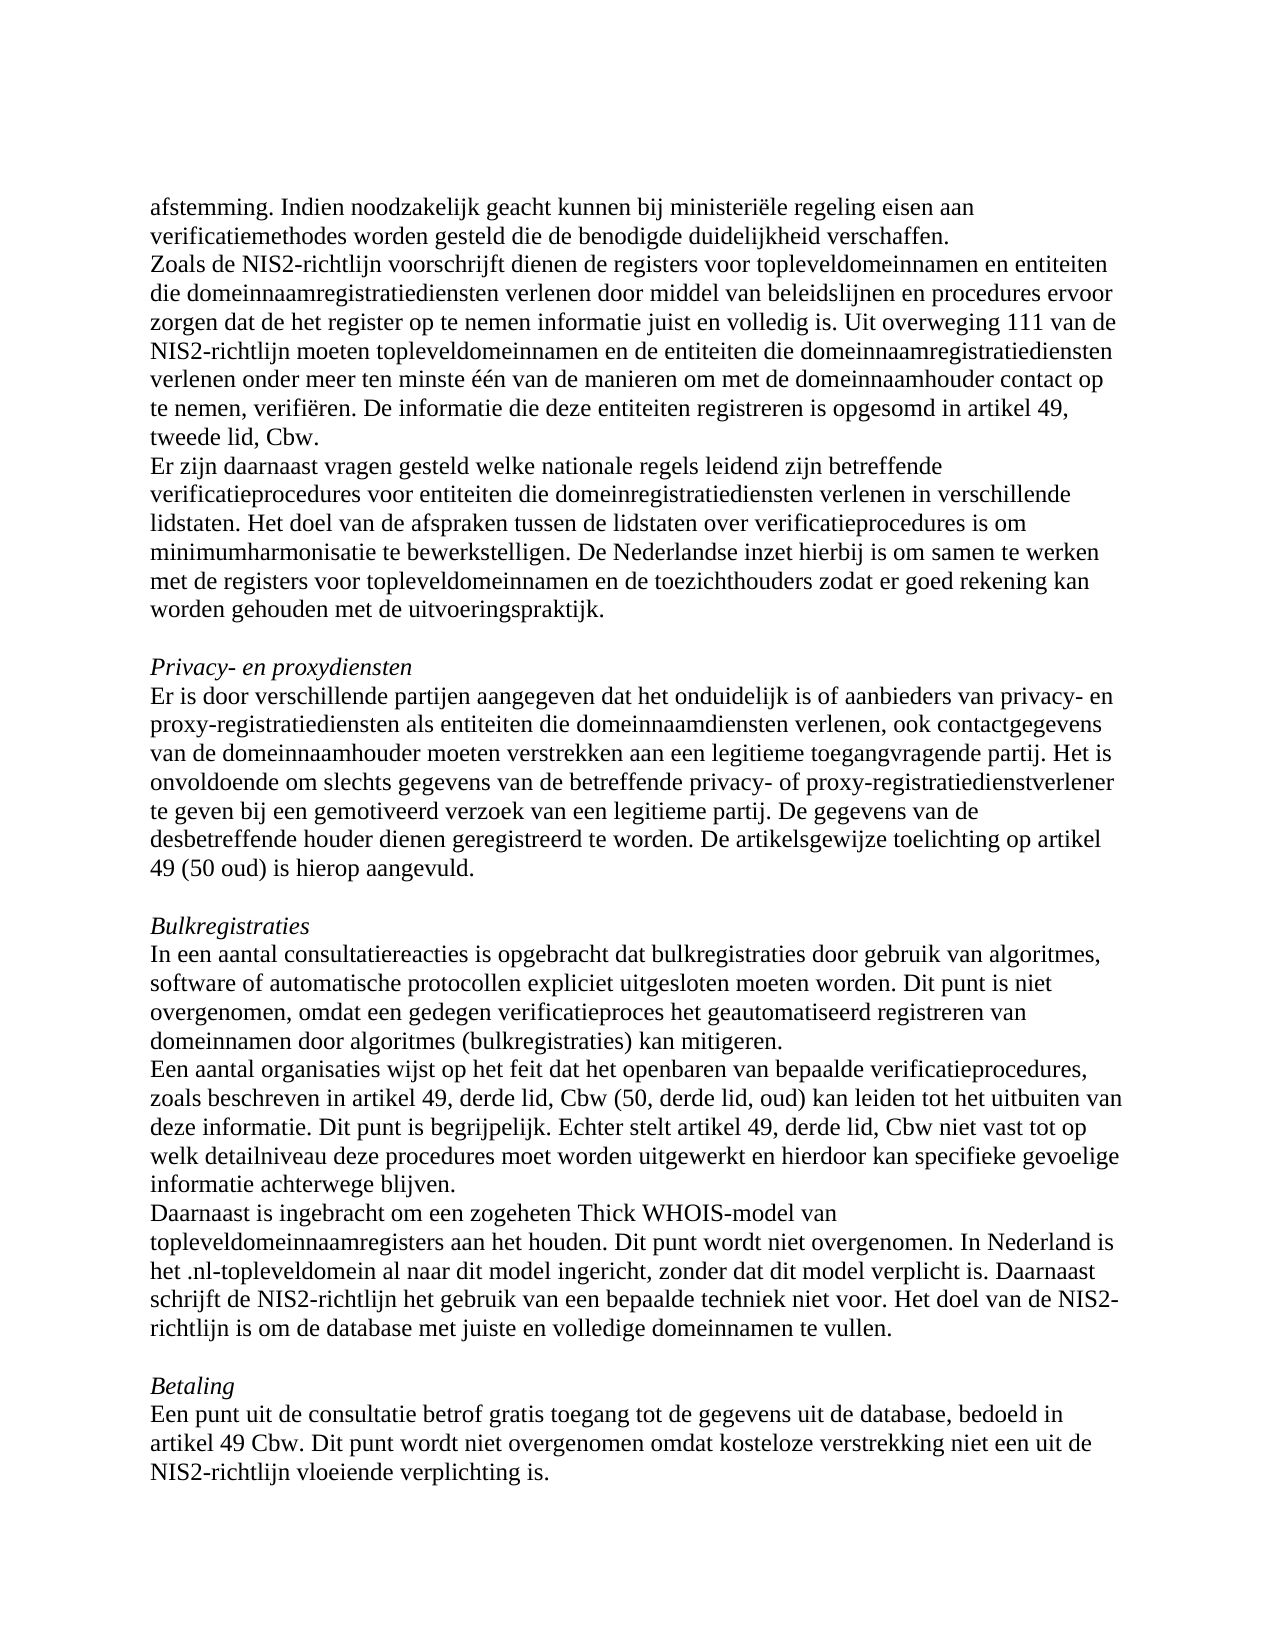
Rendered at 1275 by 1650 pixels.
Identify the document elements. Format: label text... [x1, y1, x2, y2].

text In een aantal consultatiereacties is opgebracht dat bulkregistraties door gebruik van algoritmes, software of automatische protocollen expliciet uitgesloten moeten worden. Dit punt is niet overgenomen, omdat een gedegen verificatieproces het geautomatiseerd registreren van domeinnamen door algoritmes (bulkregistraties) kan mitigeren. [150, 939, 1125, 1054]
text Bulkregistraties [150, 911, 1125, 939]
text Een punt uit de consultatie betrof gratis toegang tot de gegevens uit de database, bedoeld in artikel 49 Cbw. Dit punt wordt niet overgenomen omdat kosteloze verstrekking niet een uit de NIS2-richtlijn vloeiende verplichting is. [150, 1399, 1125, 1486]
text Betaling [150, 1371, 1125, 1399]
text Daarnaast is ingebracht om een zogeheten Thick WHOIS-model van topleveldomeinnaamregisters aan het houden. Dit punt wordt niet overgenomen. In Nederland is het .nl-topleveldomein al naar dit model ingericht, zonder dat dit model verplicht is. Daarnaast schrijft de NIS2-richtlijn het gebruik van een bepaalde techniek niet voor. Het doel van de NIS2-richtlijn is om de database met juiste en volledige domeinnamen te vullen. [150, 1198, 1125, 1342]
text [150, 192, 1125, 249]
text Privacy- en proxydiensten [150, 652, 1125, 681]
text Er is door verschillende partijen aangegeven dat het onduidelijk is of aanbieders van privacy- en proxy-registratiediensten als entiteiten die domeinnaamdiensten verlenen, ook contactgegevens van de domeinnaamhouder moeten verstrekken aan een legitieme toegangvragende partij. Het is onvoldoende om slechts gegevens van de betreffende privacy- of proxy-registratiedienstverlener te geven bij een gemotiveerd verzoek van een legitieme partij. De gegevens van de desbetreffende houder dienen geregistreerd te worden. De artikelsgewijze toelichting op artikel 49 (50 oud) is hierop aangevuld. [150, 681, 1125, 882]
text Zoals de NIS2-richtlijn voorschrijft dienen de registers voor topleveldomeinnamen en entiteiten die domeinnaamregistratiediensten verlenen door middel van beleidslijnen en procedures ervoor zorgen dat de het register op te nemen informatie juist en volledig is. Uit overweging 111 van de NIS2-richtlijn moeten topleveldomeinnamen en de entiteiten die domeinnaamregistratiediensten verlenen onder meer ten minste één van de manieren om met de domeinnaamhouder contact op te nemen, verifiëren. De informatie die deze entiteiten registreren is opgesomd in artikel 49, tweede lid, Cbw. [150, 249, 1125, 451]
text Er zijn daarnaast vragen gesteld welke nationale regels leidend zijn betreffende verificatieprocedures voor entiteiten die domeinregistratiediensten verlenen in verschillende lidstaten. Het doel van de afspraken tussen de lidstaten over verificatieprocedures is om minimumharmonisatie te bewerkstelligen. De Nederlandse inzet hierbij is om samen te werken met de registers voor topleveldomeinnamen en de toezichthouders zodat er goed rekening kan worden gehouden met de uitvoeringspraktijk. [150, 451, 1125, 623]
text Een aantal organisaties wijst op het feit dat het openbaren van bepaalde verificatieprocedures, zoals beschreven in artikel 49, derde lid, Cbw (50, derde lid, oud) kan leiden tot het uitbuiten van deze informatie. Dit punt is begrijpelijk. Echter stelt artikel 49, derde lid, Cbw niet vast tot op welk detailniveau deze procedures moet worden uitgewerkt en hierdoor kan specifieke gevoelige informatie achterwege blijven. [150, 1054, 1125, 1198]
